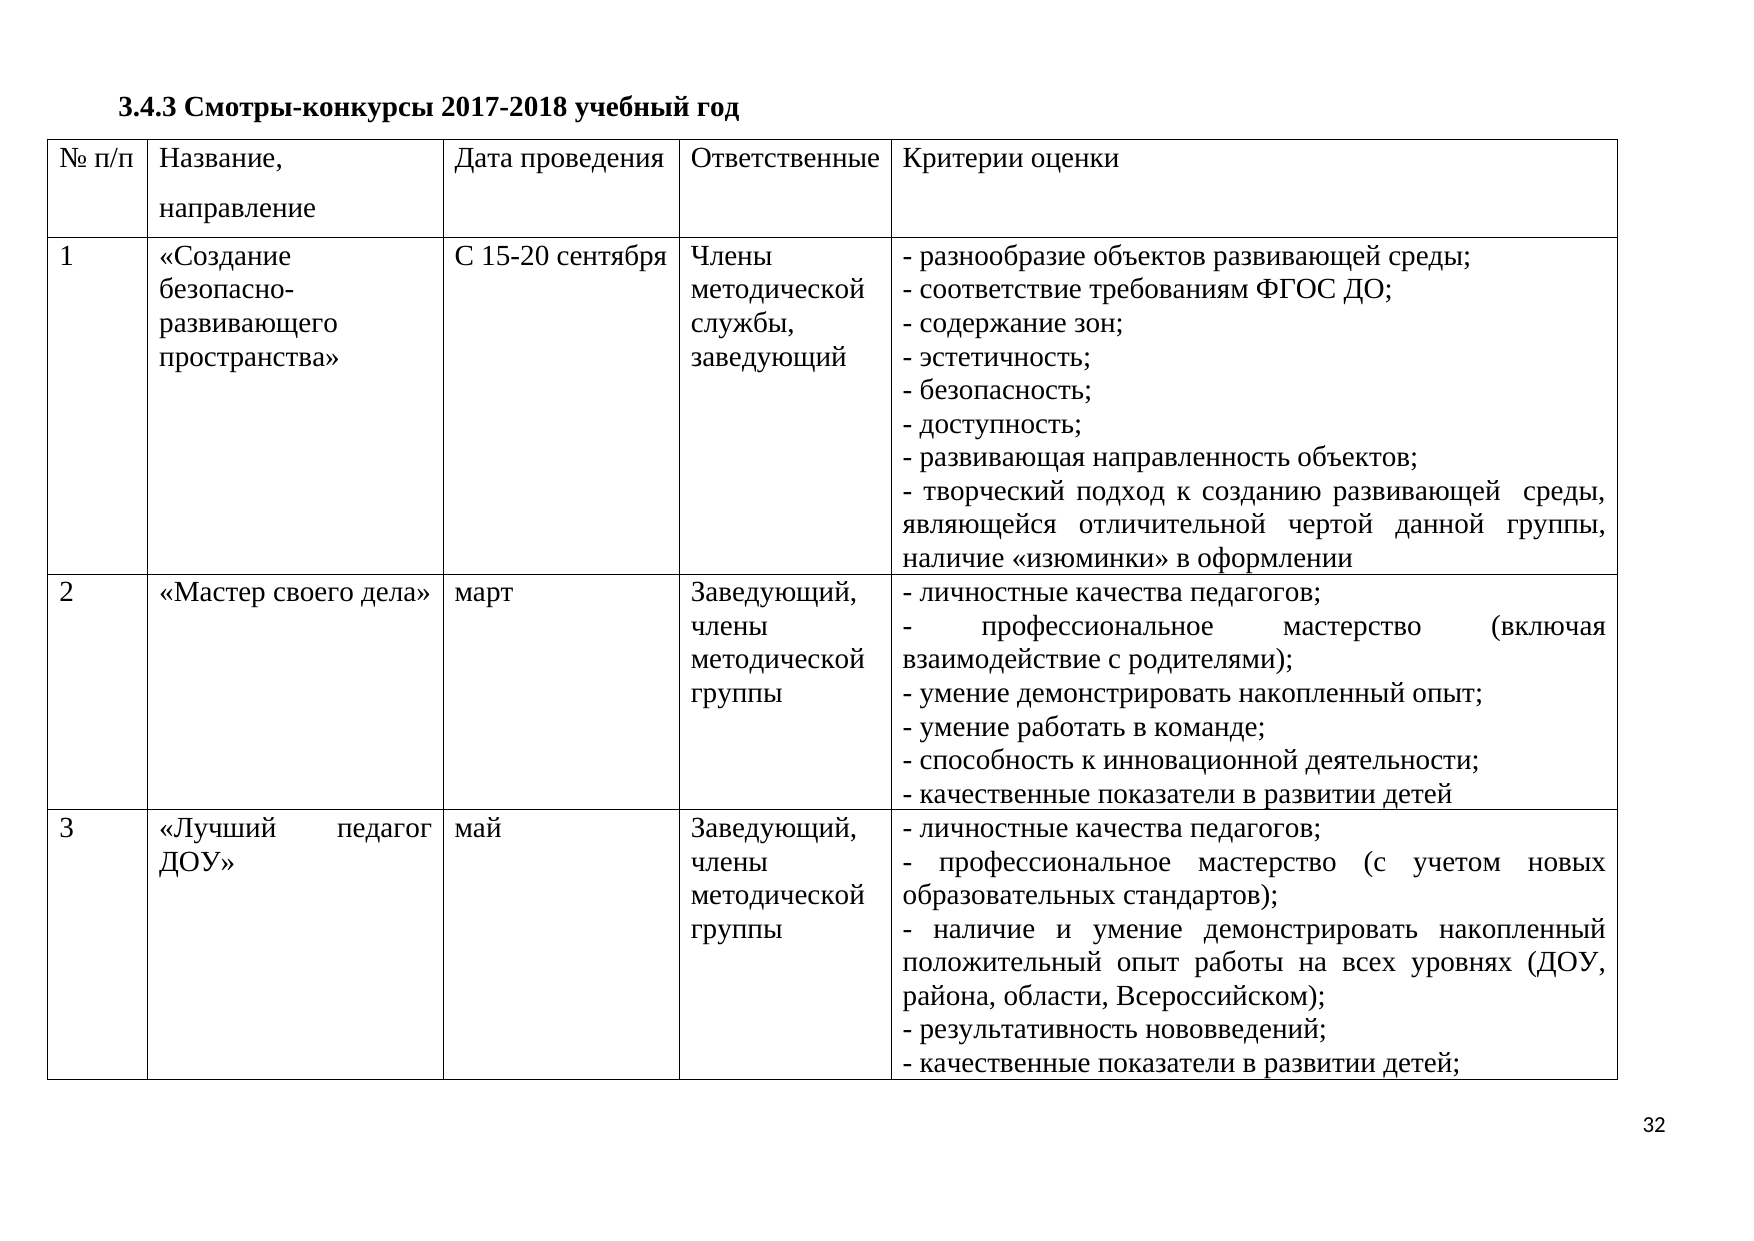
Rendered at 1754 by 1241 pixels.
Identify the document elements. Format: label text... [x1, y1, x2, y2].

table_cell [148, 810, 443, 1079]
table_header Дата проведения [444, 140, 679, 237]
table_cell - разнообразие объектов развивающей среды; - соответствие требованиям ФГОС ДО; - содержание зон; - эстетичность; - безопасность; - доступность; - развивающая направленность объектов; - творческий подход к созданию развивающей среды, являющейся отличительной чертой данной группы, наличие «изюминки» в оформлении [892, 238, 1617, 573]
table_cell 3 [48, 810, 147, 1079]
table_cell 1 [48, 238, 147, 573]
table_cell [892, 810, 1617, 1079]
table_cell - личностные качества педагогов; - профессиональное мастерство (включая взаимодействие с родителями); - умение демонстрировать накопленный опыт; - умение работать в команде; - способность к инновационной деятельности; - качественные показатели в развитии детей [892, 575, 1617, 809]
table_cell 2 [48, 575, 147, 809]
table_header Название, направление [148, 140, 443, 237]
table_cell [680, 810, 891, 1079]
table_header Критерии оценки [892, 140, 1617, 237]
text 3.4.3 Смотры-конкурсы 2017-2018 учебный год [59, 89, 1665, 122]
table_cell С 15-20 сентября [444, 238, 679, 573]
table_header Ответственные [680, 140, 891, 237]
table_cell май [444, 810, 679, 1079]
table_header № п/п [48, 140, 147, 237]
table_cell Члены методической службы, заведующий [680, 238, 891, 573]
table_cell «Создание безопасно-развивающего пространства» [148, 238, 443, 573]
table_cell март [444, 575, 679, 809]
table_cell Заведующий, члены методической группы [680, 575, 891, 809]
table_cell «Мастер своего дела» [148, 575, 443, 809]
